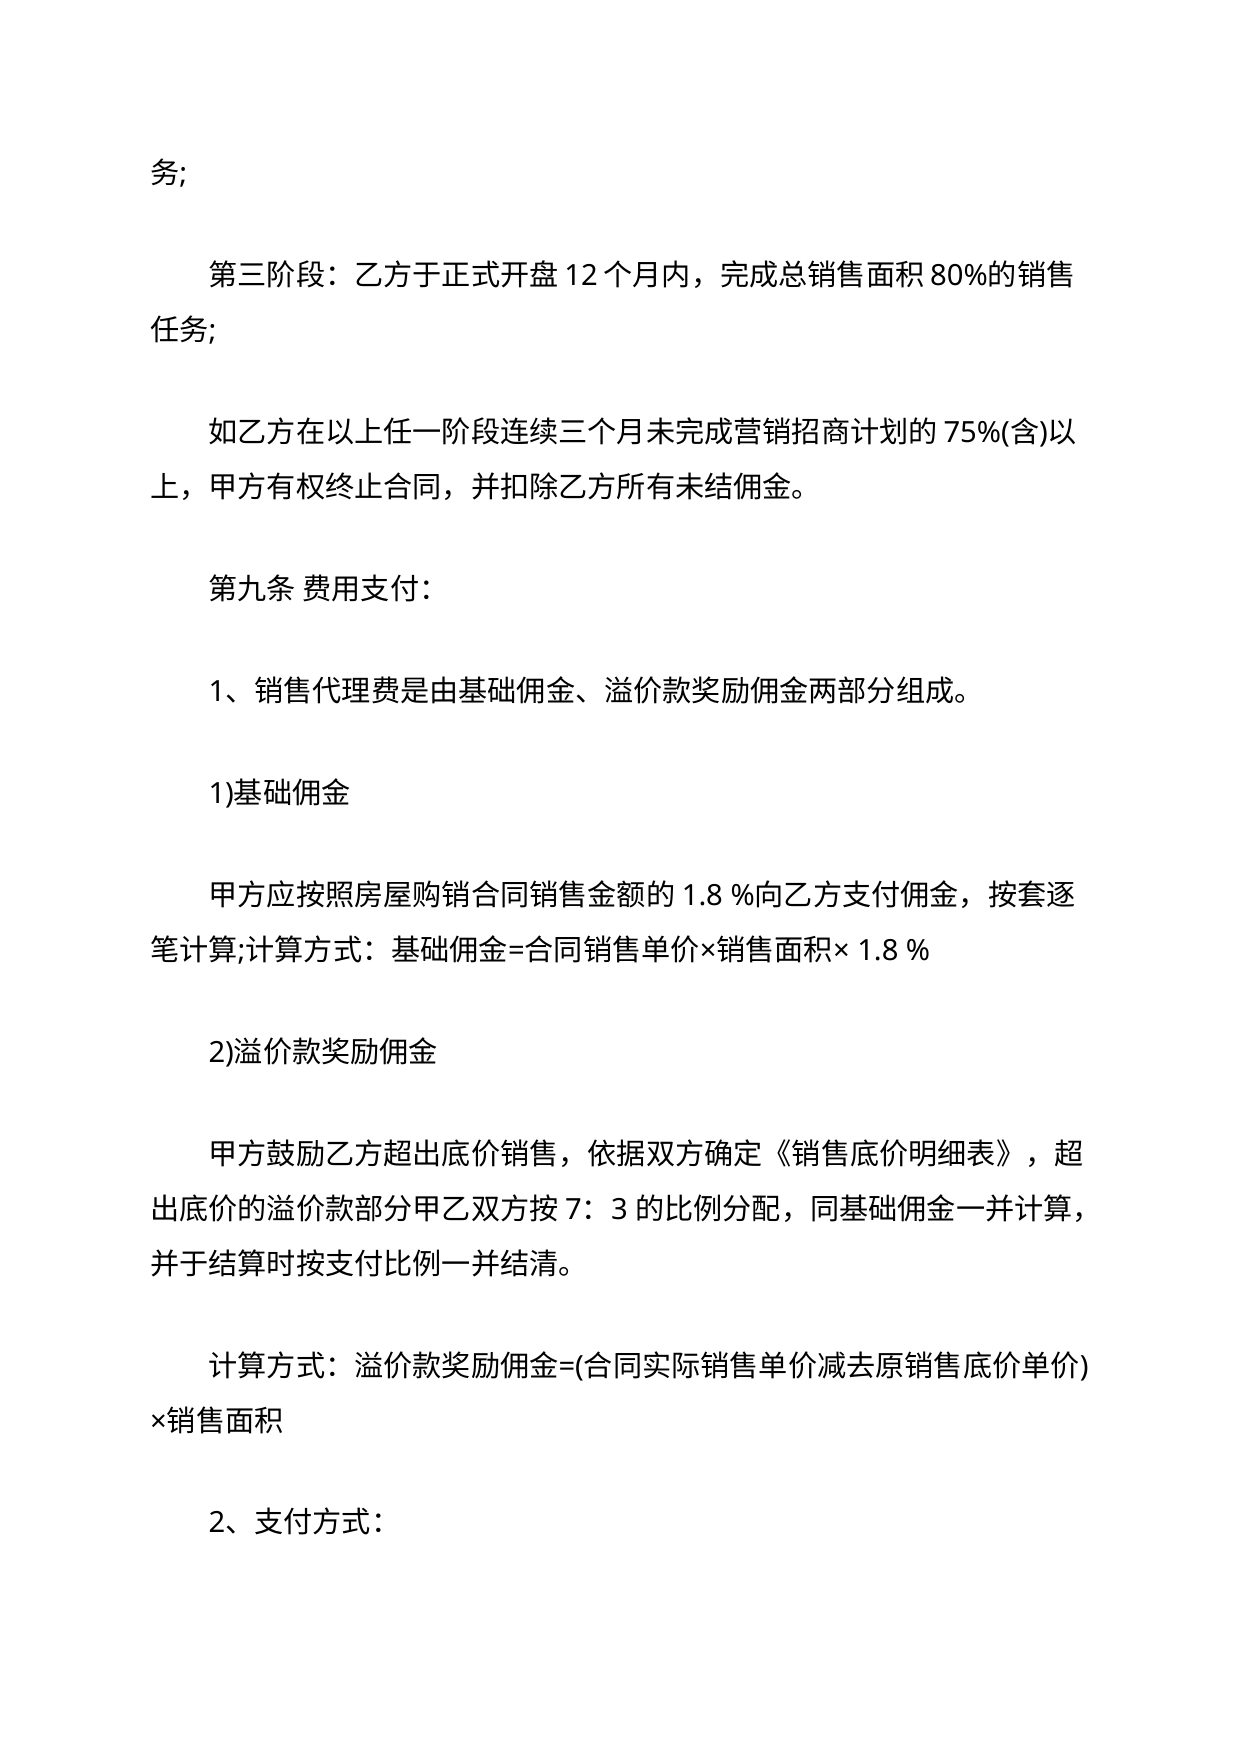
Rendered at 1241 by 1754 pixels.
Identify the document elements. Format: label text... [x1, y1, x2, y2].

text 计算方式：溢价款奖励佣金=(合同实际销售单价减去原销售底价单价)×销售面积 [150, 1342, 1090, 1439]
text 甲方鼓励乙方超出底价销售，依据双方确定《销售底价明细表》，超出底价的溢价款部分甲乙双方按 7：3 的比例分配，同基础佣金一并计算，并于结算时按支付比例一并结清。 [150, 1130, 1090, 1283]
text 第三阶段：乙方于正式开盘12个月内，完成总销售面积80%的销售任务; [150, 252, 1090, 349]
text 甲方应按照房屋购销合同销售金额的 1.8 %向乙方支付佣金，按套逐笔计算;计算方式：基础佣金=合同销售单价×销售面积× 1.8 % [150, 871, 1090, 969]
text 2)溢价款奖励佣金 [150, 1028, 1090, 1071]
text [150, 150, 1090, 192]
text 第九条 费用支付： [150, 566, 1090, 608]
text 如乙方在以上任一阶段连续三个月未完成营销招商计划的75%(含)以上，甲方有权终止合同，并扣除乙方所有未结佣金。 [150, 409, 1090, 506]
text 1)基础佣金 [150, 769, 1090, 812]
text 1、销售代理费是由基础佣金、溢价款奖励佣金两部分组成。 [150, 667, 1090, 710]
text 2、支付方式： [150, 1499, 1090, 1541]
